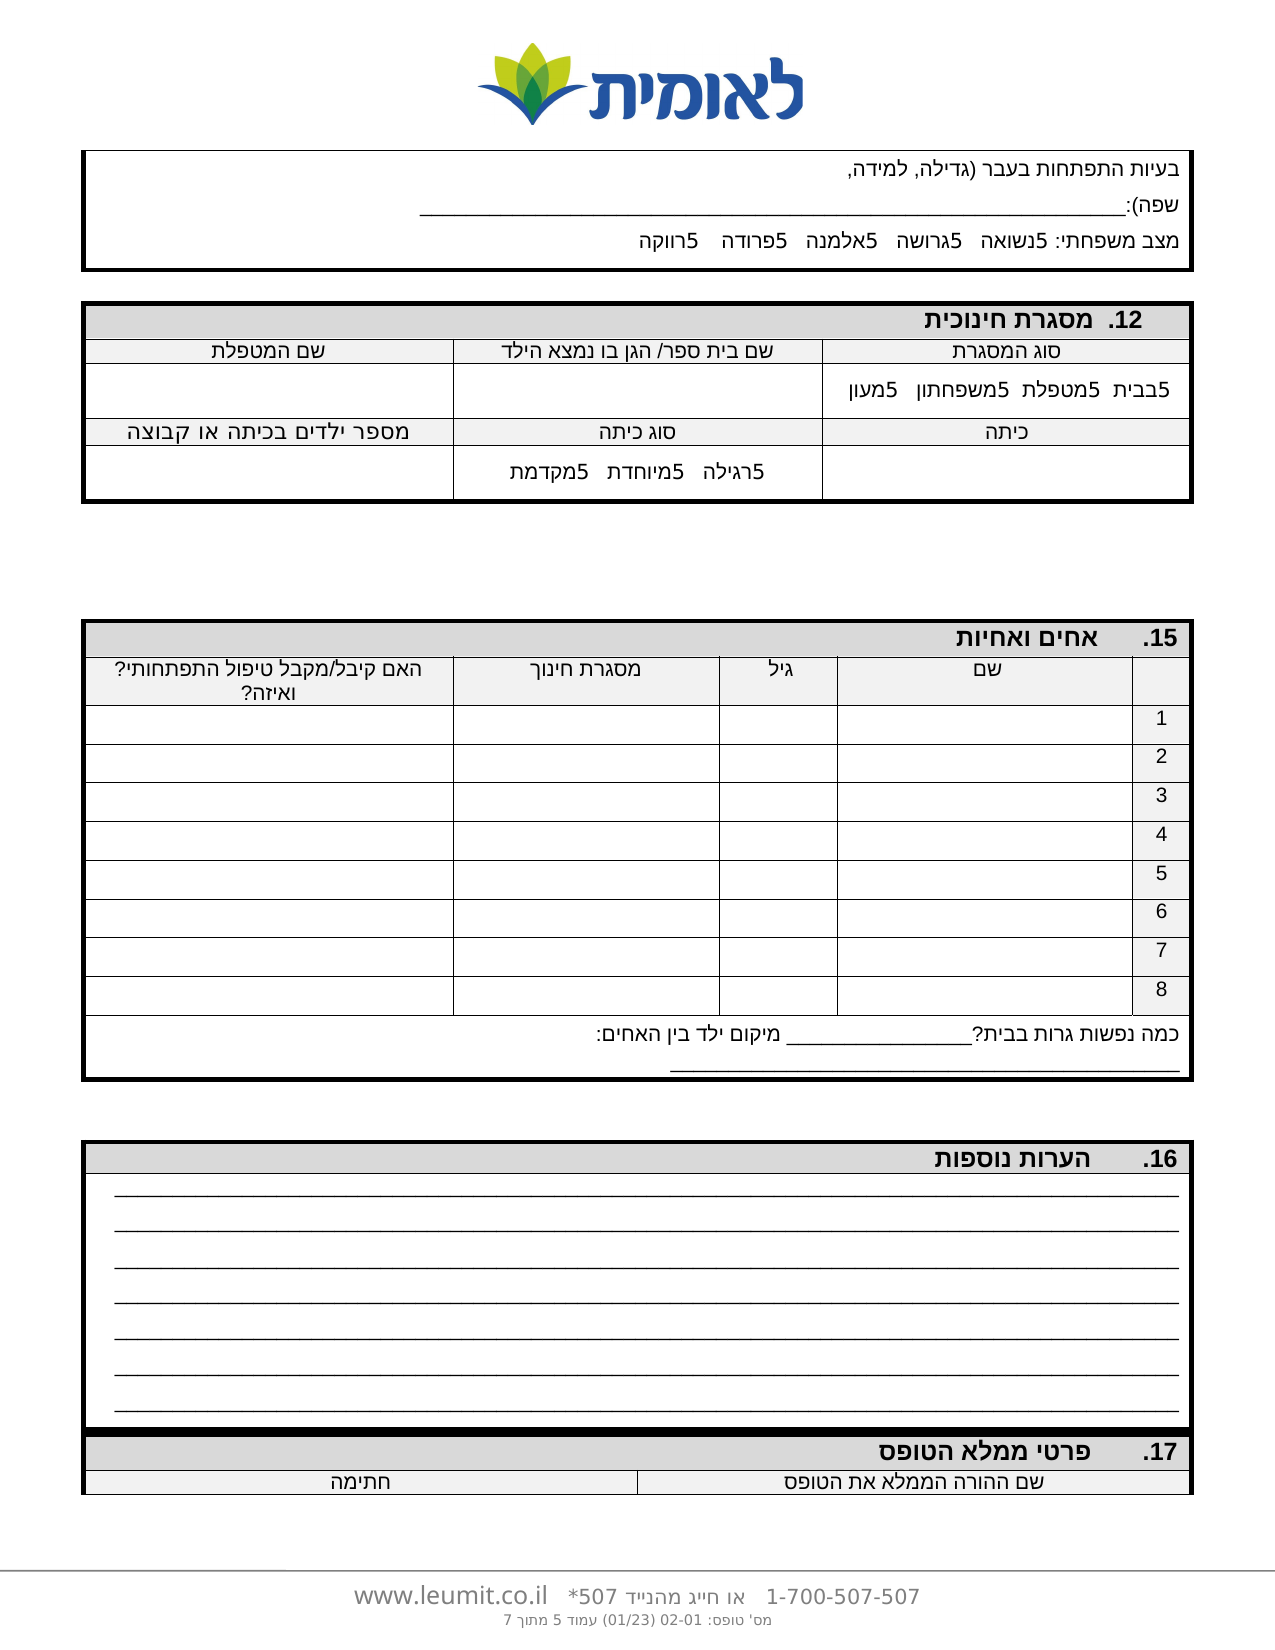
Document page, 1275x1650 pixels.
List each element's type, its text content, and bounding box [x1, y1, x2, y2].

table_cell שם בית ספר/ הגן בו נמצא הילד [454, 340, 822, 363]
table_cell 7 [1133, 938, 1189, 976]
table_cell 3 [1133, 783, 1189, 821]
table_cell [454, 861, 719, 898]
table_cell 5 [1133, 861, 1189, 898]
table_cell [86, 706, 453, 743]
table_cell סוג כיתה [454, 419, 822, 445]
table_cell [838, 783, 1132, 821]
table_cell [454, 900, 719, 937]
table_cell [720, 745, 837, 782]
table_cell 8 [1133, 977, 1189, 1015]
table_header הערות נוספות [86, 1144, 1189, 1173]
table_cell האם קיבל/מקבל טיפול התפתחותי? ואיזה? [86, 658, 453, 705]
table_cell [720, 900, 837, 937]
table_cell 2 [1133, 745, 1189, 782]
table_cell [454, 783, 719, 821]
table_cell 1 [1133, 706, 1189, 743]
table_header פרטי ממלא הטופס [86, 1437, 1189, 1470]
table_header 12. מסגרת חינוכית [86, 306, 1189, 338]
table_cell [454, 364, 822, 418]
table_cell [86, 900, 453, 937]
table_cell [86, 938, 453, 976]
table_cell 4 [1133, 822, 1189, 860]
table_cell [454, 977, 719, 1015]
table_cell [838, 900, 1132, 937]
table_cell כיתה [823, 419, 1189, 445]
table_cell [838, 977, 1132, 1015]
table_cell [720, 861, 837, 898]
table_cell חתימה [86, 1471, 637, 1494]
table_cell [720, 938, 837, 976]
table_cell [720, 822, 837, 860]
table_cell [838, 822, 1132, 860]
table_cell [1133, 658, 1189, 705]
table_cell [454, 706, 719, 743]
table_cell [86, 151, 1189, 267]
table_cell 6 [1133, 900, 1189, 937]
table_cell [86, 822, 453, 860]
table_cell כמה נפשות גרות בבית?________________ מיקום ילד בין האחים: ____________________________________________ [86, 1016, 1189, 1077]
table_cell [86, 446, 453, 499]
table_cell שם ההורה הממלא את הטופס [638, 1471, 1189, 1494]
table_cell [720, 977, 837, 1015]
table_cell [720, 706, 837, 743]
table_cell 5רגילה 5מיוחדת 5מקדמת [454, 446, 822, 499]
table_cell [86, 364, 453, 418]
table_cell מספר ילדים בכיתה או קבוצה [86, 419, 453, 445]
table_cell שם [838, 658, 1132, 705]
table_cell [720, 783, 837, 821]
table_cell 5בבית 5מטפלת 5משפחתון 5מעון [823, 364, 1189, 418]
table_cell [838, 706, 1132, 743]
table_cell [86, 977, 453, 1015]
picture [477, 43, 803, 125]
table_cell מסגרת חינוך [454, 658, 719, 705]
table_cell [838, 938, 1132, 976]
table_cell [823, 446, 1189, 499]
table_cell [86, 745, 453, 782]
table_cell סוג המסגרת [823, 340, 1189, 363]
table_cell [454, 745, 719, 782]
table_cell [86, 861, 453, 898]
table_cell גיל [720, 658, 837, 705]
table_cell [454, 938, 719, 976]
table_cell [838, 861, 1132, 898]
table_cell שם המטפלת [86, 340, 453, 363]
table_cell [454, 822, 719, 860]
table_header אחים ואחיות [86, 623, 1189, 656]
table_cell [86, 783, 453, 821]
table_cell ____________________________________________________________________________________________ ____________________________________________________________________________________________ ____________________________________________________________________________________________ ____________________________________________________________________________________________ ____________________________________________________________________________________________ ____________________________________________________________________________________________ ____________________________________________________________________________________________ [86, 1174, 1189, 1427]
table_cell [838, 745, 1132, 782]
